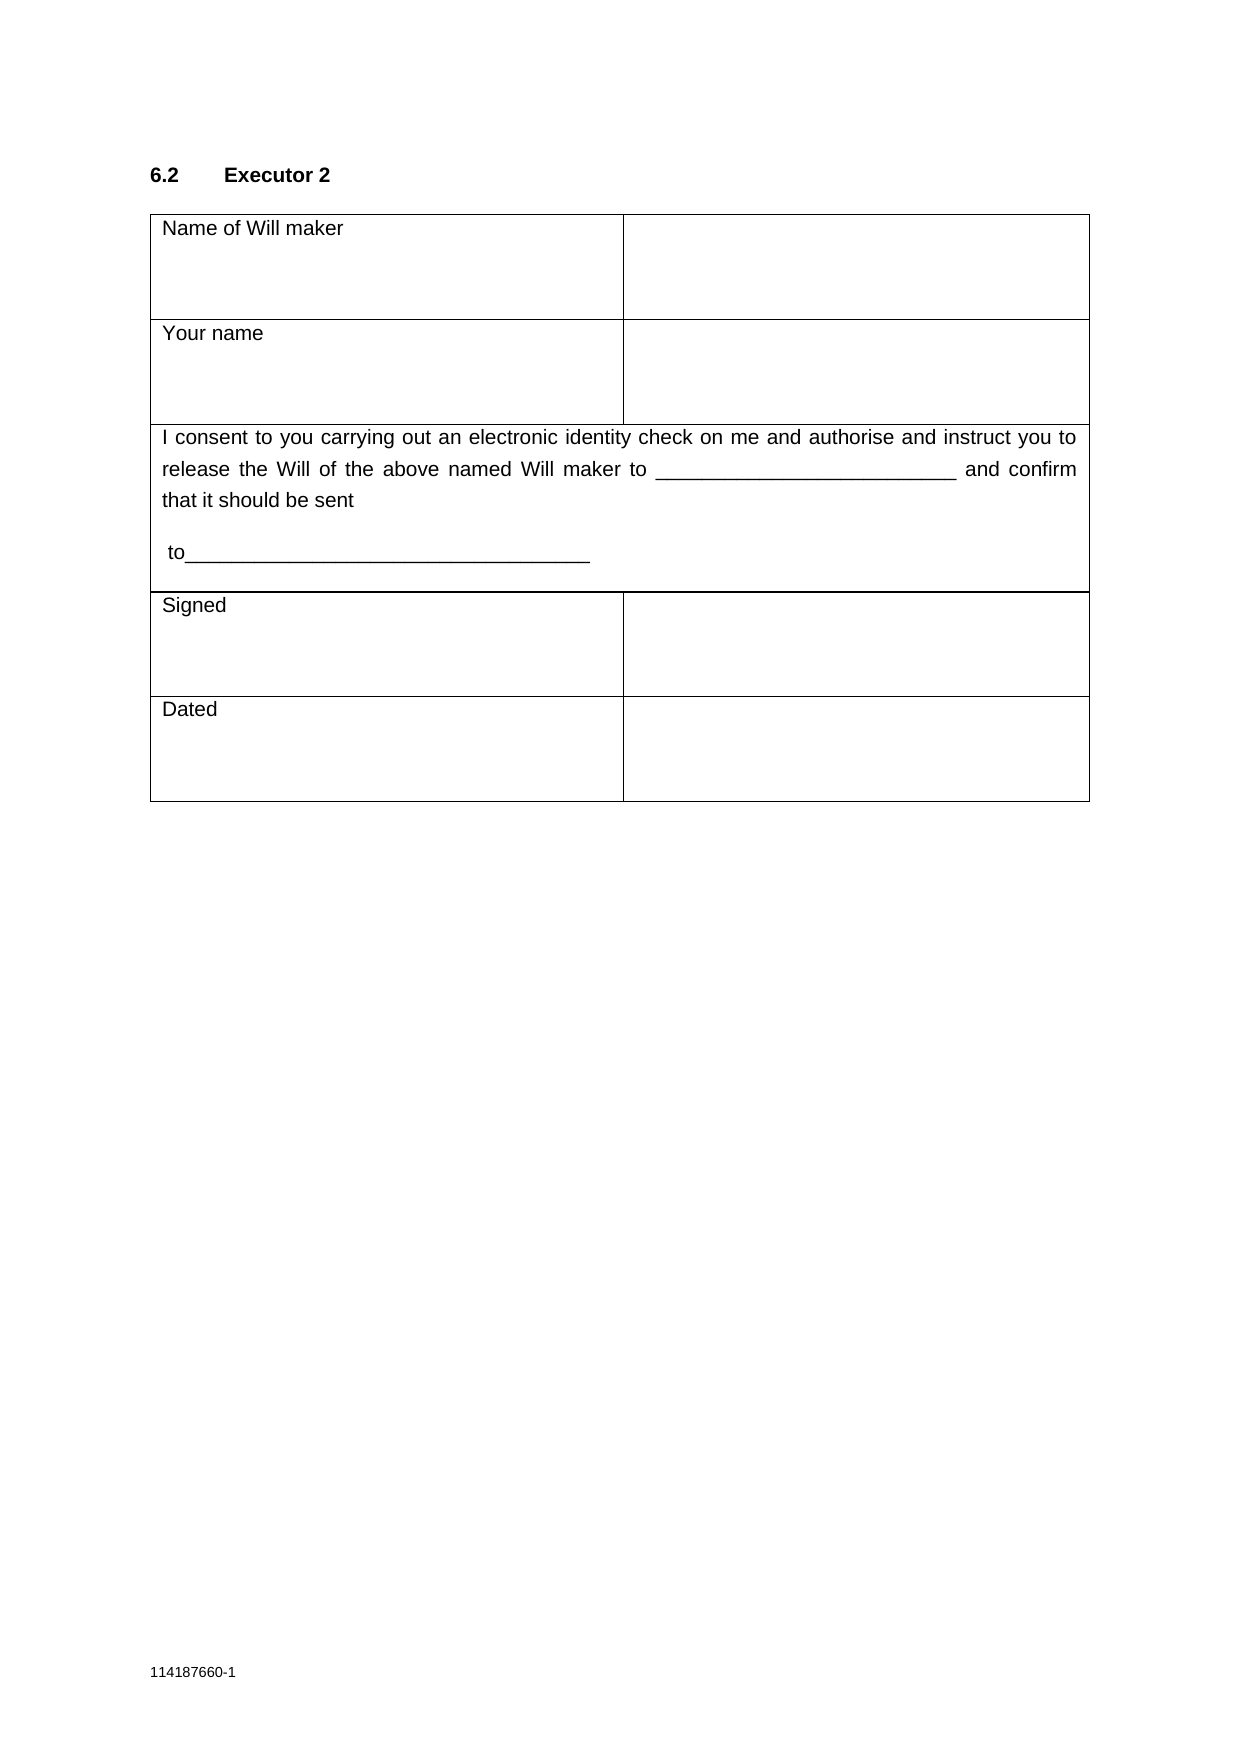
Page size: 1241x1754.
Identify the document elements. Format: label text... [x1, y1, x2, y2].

table_cell [624, 593, 1089, 696]
table_header Name of Will maker [151, 215, 623, 319]
table_cell Dated [151, 697, 623, 801]
table_cell Signed [151, 593, 623, 696]
table_header [624, 215, 1089, 319]
table_cell [624, 320, 1089, 424]
subtitle Executor 2 [150, 162, 1090, 186]
table_cell I consent to you carrying out an electronic identity check on me and authorise and instruct you to release the Will of the above named Will maker to __________________________ and confirm that it should be sent to___________________________________ [151, 425, 1089, 591]
table_cell [624, 697, 1089, 801]
table_cell Your name [151, 320, 623, 424]
